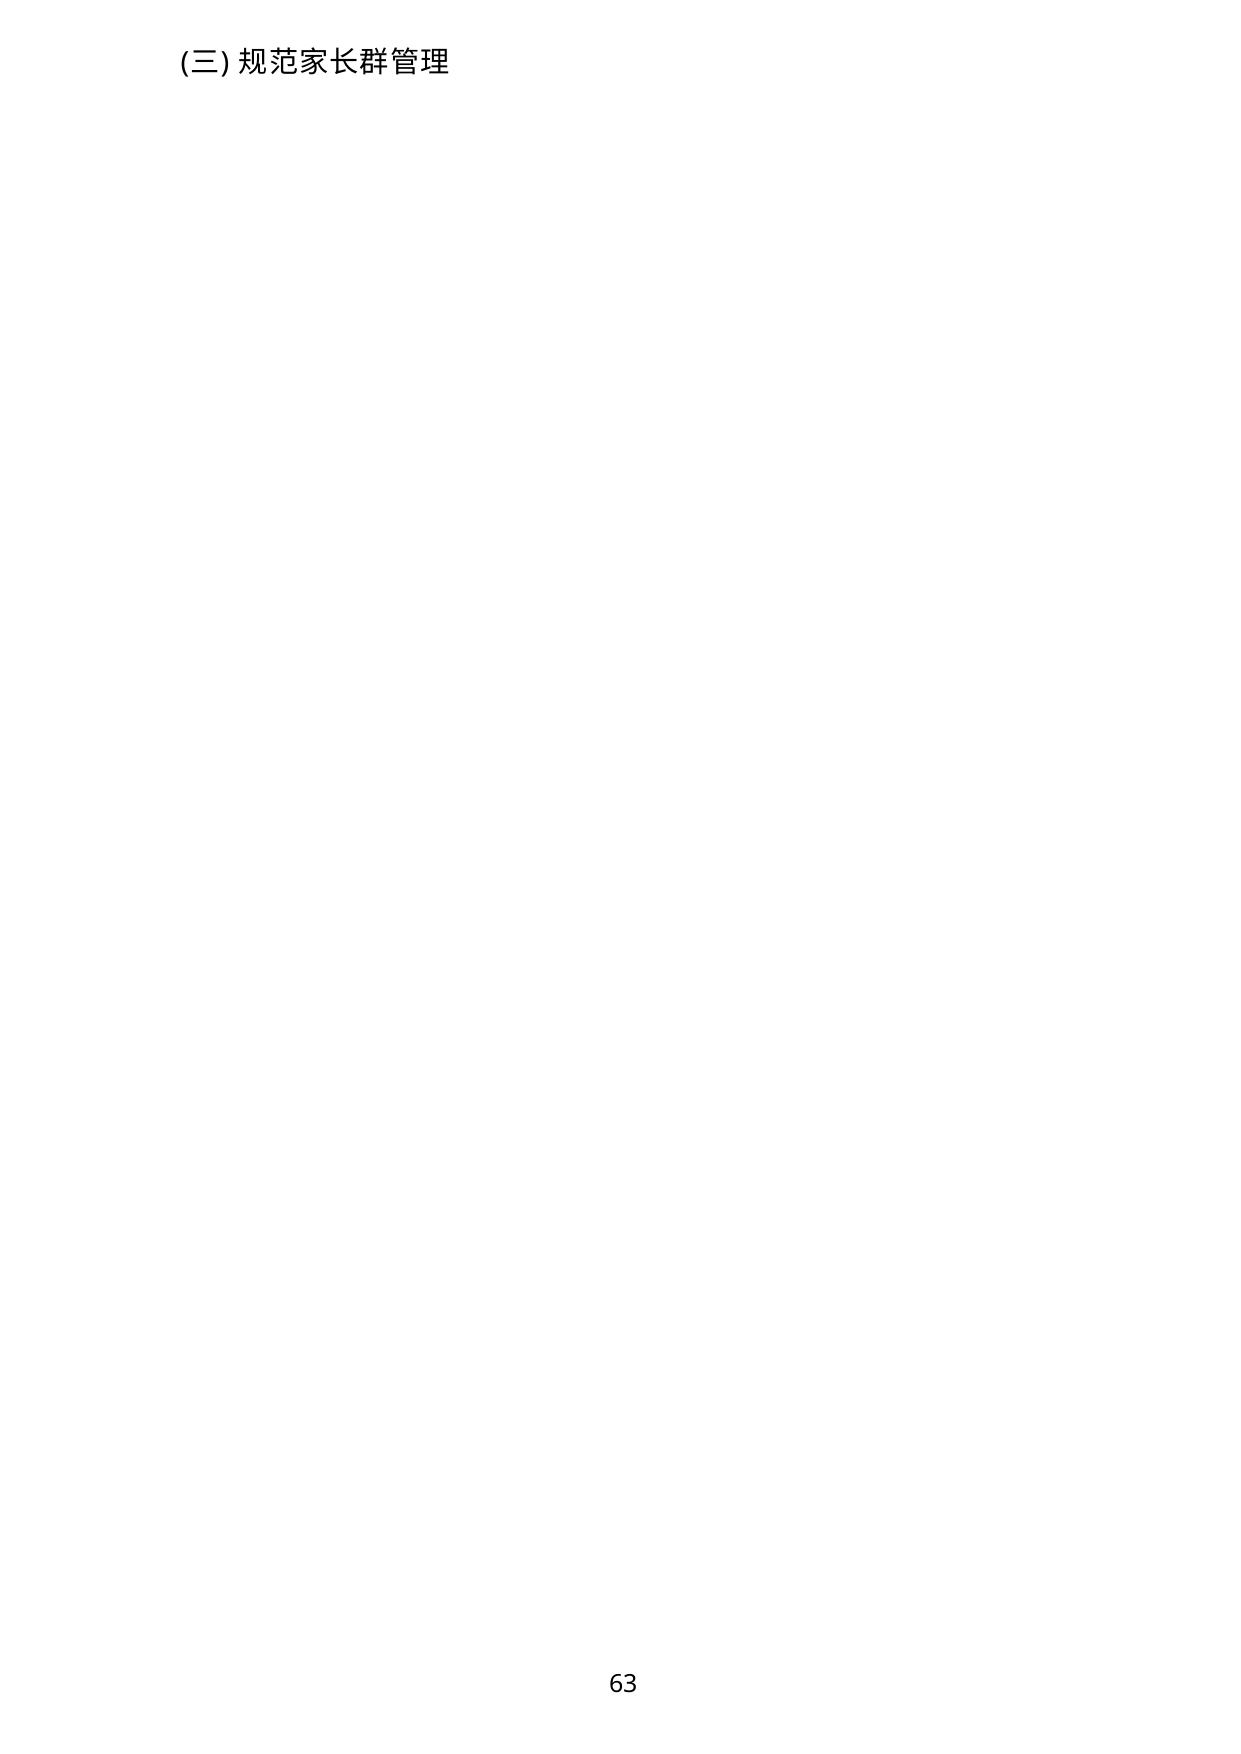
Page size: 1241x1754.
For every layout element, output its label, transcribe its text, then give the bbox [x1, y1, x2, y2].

text (三) 规范家长群管理 [180, 42, 1123, 81]
